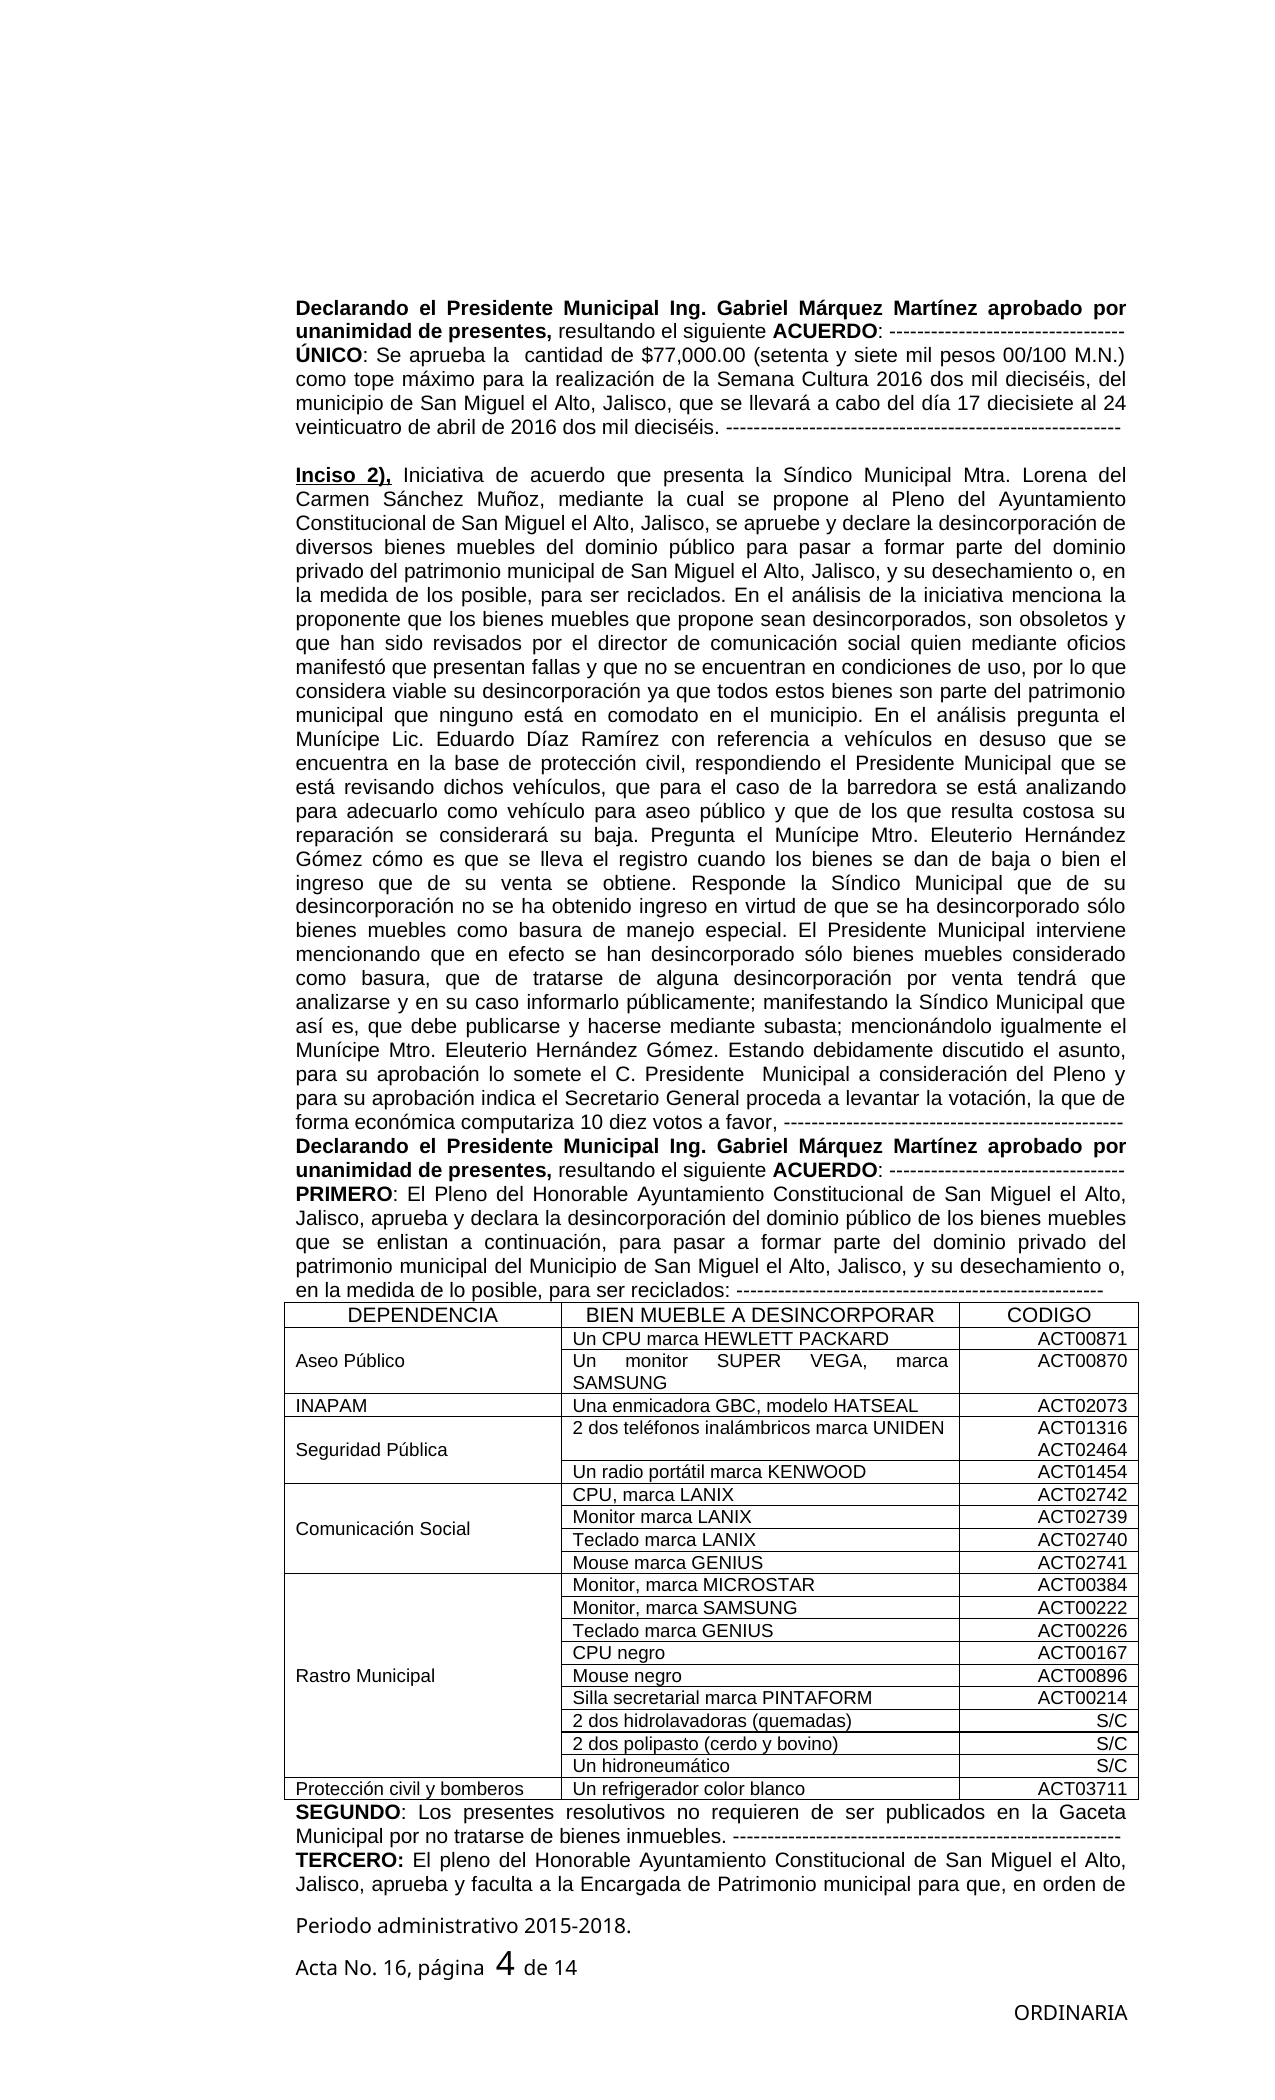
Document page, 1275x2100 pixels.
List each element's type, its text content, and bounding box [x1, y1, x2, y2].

table_header BIEN MUEBLE A DESINCORPORAR [562, 1303, 959, 1327]
table_cell ACT00226 [960, 1619, 1138, 1641]
table_cell INAPAM [285, 1394, 561, 1416]
table_cell 2 dos teléfonos inalámbricos marca UNIDEN [562, 1417, 959, 1460]
table_cell Protección civil y bomberos [285, 1778, 561, 1799]
table_cell Un refrigerador color blanco [562, 1778, 959, 1799]
table_cell Comunicación Social [285, 1484, 561, 1573]
table_cell Mouse marca GENIUS [562, 1552, 959, 1573]
table_cell ACT02073 [960, 1394, 1138, 1416]
table_cell Un monitor SUPER VEGA, marca SAMSUNG [562, 1350, 959, 1393]
table_cell Silla secretarial marca PINTAFORM [562, 1687, 959, 1709]
table_cell Monitor, marca SAMSUNG [562, 1597, 959, 1618]
table_cell CPU, marca LANIX [562, 1484, 959, 1505]
table_cell ACT00896 [960, 1665, 1138, 1686]
table_cell Monitor marca LANIX [562, 1506, 959, 1528]
table_cell 2 dos hidrolavadoras (quemadas) [562, 1710, 959, 1731]
table_header DEPENDENCIA [285, 1303, 561, 1327]
table_cell ACT02739 [960, 1506, 1138, 1528]
table_cell Monitor, marca MICROSTAR [562, 1574, 959, 1596]
table_cell Mouse negro [562, 1665, 959, 1686]
table_cell ACT00167 [960, 1642, 1138, 1663]
table_cell S/C [960, 1755, 1138, 1777]
table_cell Seguridad Pública [285, 1417, 561, 1483]
table_header CODIGO [960, 1303, 1138, 1327]
table_cell ACT00384 [960, 1574, 1138, 1596]
table_cell ACT00871 [960, 1328, 1138, 1349]
text SEGUNDO: Los presentes resolutivos no requieren de ser publicados en la Gaceta Municipal por no tratarse de bienes inmuebles. -------------------------------------------------------- [295, 1800, 1127, 1848]
table_cell ACT02740 [960, 1529, 1138, 1551]
text Declarando el Presidente Municipal Ing. Gabriel Márquez Martínez aprobado por unanimidad de presentes, resultando el siguiente ACUERDO: ---------------------------------- [295, 1134, 1127, 1182]
table_cell ACT01454 [960, 1461, 1138, 1483]
table_cell Una enmicadora GBC, modelo HATSEAL [562, 1394, 959, 1416]
table_cell Rastro Municipal [285, 1574, 561, 1777]
table_cell ACT02742 [960, 1484, 1138, 1505]
table_cell Un hidroneumático [562, 1755, 959, 1777]
table_cell Un CPU marca HEWLETT PACKARD [562, 1328, 959, 1349]
table_cell 2 dos polipasto (cerdo y bovino) [562, 1733, 959, 1754]
table_cell ACT00214 [960, 1687, 1138, 1709]
table_cell Teclado marca GENIUS [562, 1619, 959, 1641]
table_cell Teclado marca LANIX [562, 1529, 959, 1551]
table_cell S/C [960, 1710, 1138, 1731]
text Inciso 2), Iniciativa de acuerdo que presenta la Síndico Municipal Mtra. Lorena del Carmen Sánchez Muñoz, mediante la cual se propone al Pleno del Ayuntamiento Constitucional de San Miguel el Alto, Jalisco, se apruebe y declare la desincorporación de diversos bienes muebles del dominio público para pasar a formar parte del dominio privado del patrimonio municipal de San Miguel el Alto, Jalisco, y su desechamiento o, en la medida de los posible, para ser reciclados. En el análisis de la iniciativa menciona la proponente que los bienes muebles que propone sean desincorporados, son obsoletos y que han sido revisados por el director de comunicación social quien mediante oficios manifestó que presentan fallas y que no se encuentran en condiciones de uso, por lo que considera viable su desincorporación ya que todos estos bienes son parte del patrimonio municipal que ninguno está en comodato en el municipio. En el análisis pregunta el Munícipe Lic. Eduardo Díaz Ramírez con referencia a vehículos en desuso que se encuentra en la base de protección civil, respondiendo el Presidente Municipal que se está revisando dichos vehículos, que para el caso de la barredora se está analizando para adecuarlo como vehículo para aseo público y que de los que resulta costosa su reparación se considerará su baja. Pregunta el Munícipe Mtro. Eleuterio Hernández Gómez cómo es que se lleva el registro cuando los bienes se dan de baja o bien el ingreso que de su venta se obtiene. Responde la Síndico Municipal que de su desincorporación no se ha obtenido ingreso en virtud de que se ha desincorporado sólo bienes muebles como basura de manejo especial. El Presidente Municipal interviene mencionando que en efecto se han desincorporado sólo bienes muebles considerado como basura, que de tratarse de alguna desincorporación por venta tendrá que analizarse y en su caso informarlo públicamente; manifestando la Síndico Municipal que así es, que debe publicarse y hacerse mediante subasta; mencionándolo igualmente el Munícipe Mtro. Eleuterio Hernández Gómez. Estando debidamente discutido el asunto, para su aprobación lo somete el C. Presidente Municipal a consideración del Pleno y para su aprobación indica el Secretario General proceda a levantar la votación, la que de forma económica computariza 10 diez votos a favor, ------------------------------------------------- [295, 463, 1127, 1134]
table_cell ACT00222 [960, 1597, 1138, 1618]
table_cell ACT00870 [960, 1350, 1138, 1393]
table_cell ACT03711 [960, 1778, 1138, 1799]
text ÚNICO: Se aprueba la cantidad de $77,000.00 (setenta y siete mil pesos 00/100 M.N.) como tope máximo para la realización de la Semana Cultura 2016 dos mil dieciséis, del municipio de San Miguel el Alto, Jalisco, que se llevará a cabo del día 17 diecisiete al 24 veinticuatro de abril de 2016 dos mil dieciséis. --------------------------------------------------------- [295, 343, 1127, 439]
table_cell Aseo Público [285, 1328, 561, 1393]
table_cell ACT01316 ACT02464 [960, 1417, 1138, 1460]
table_cell Un radio portátil marca KENWOOD [562, 1461, 959, 1483]
text Declarando el Presidente Municipal Ing. Gabriel Márquez Martínez aprobado por unanimidad de presentes, resultando el siguiente ACUERDO: ---------------------------------- [295, 295, 1127, 343]
text PRIMERO: El Pleno del Honorable Ayuntamiento Constitucional de San Miguel el Alto, Jalisco, aprueba y declara la desincorporación del dominio público de los bienes muebles que se enlistan a continuación, para pasar a formar parte del dominio privado del patrimonio municipal del Municipio de San Miguel el Alto, Jalisco, y su desechamiento o, en la medida de lo posible, para ser reciclados: ----------------------------------------------------- [295, 1182, 1127, 1302]
table_cell ACT02741 [960, 1552, 1138, 1573]
table_cell S/C [960, 1733, 1138, 1754]
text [295, 1848, 1127, 1896]
table_cell CPU negro [562, 1642, 959, 1663]
